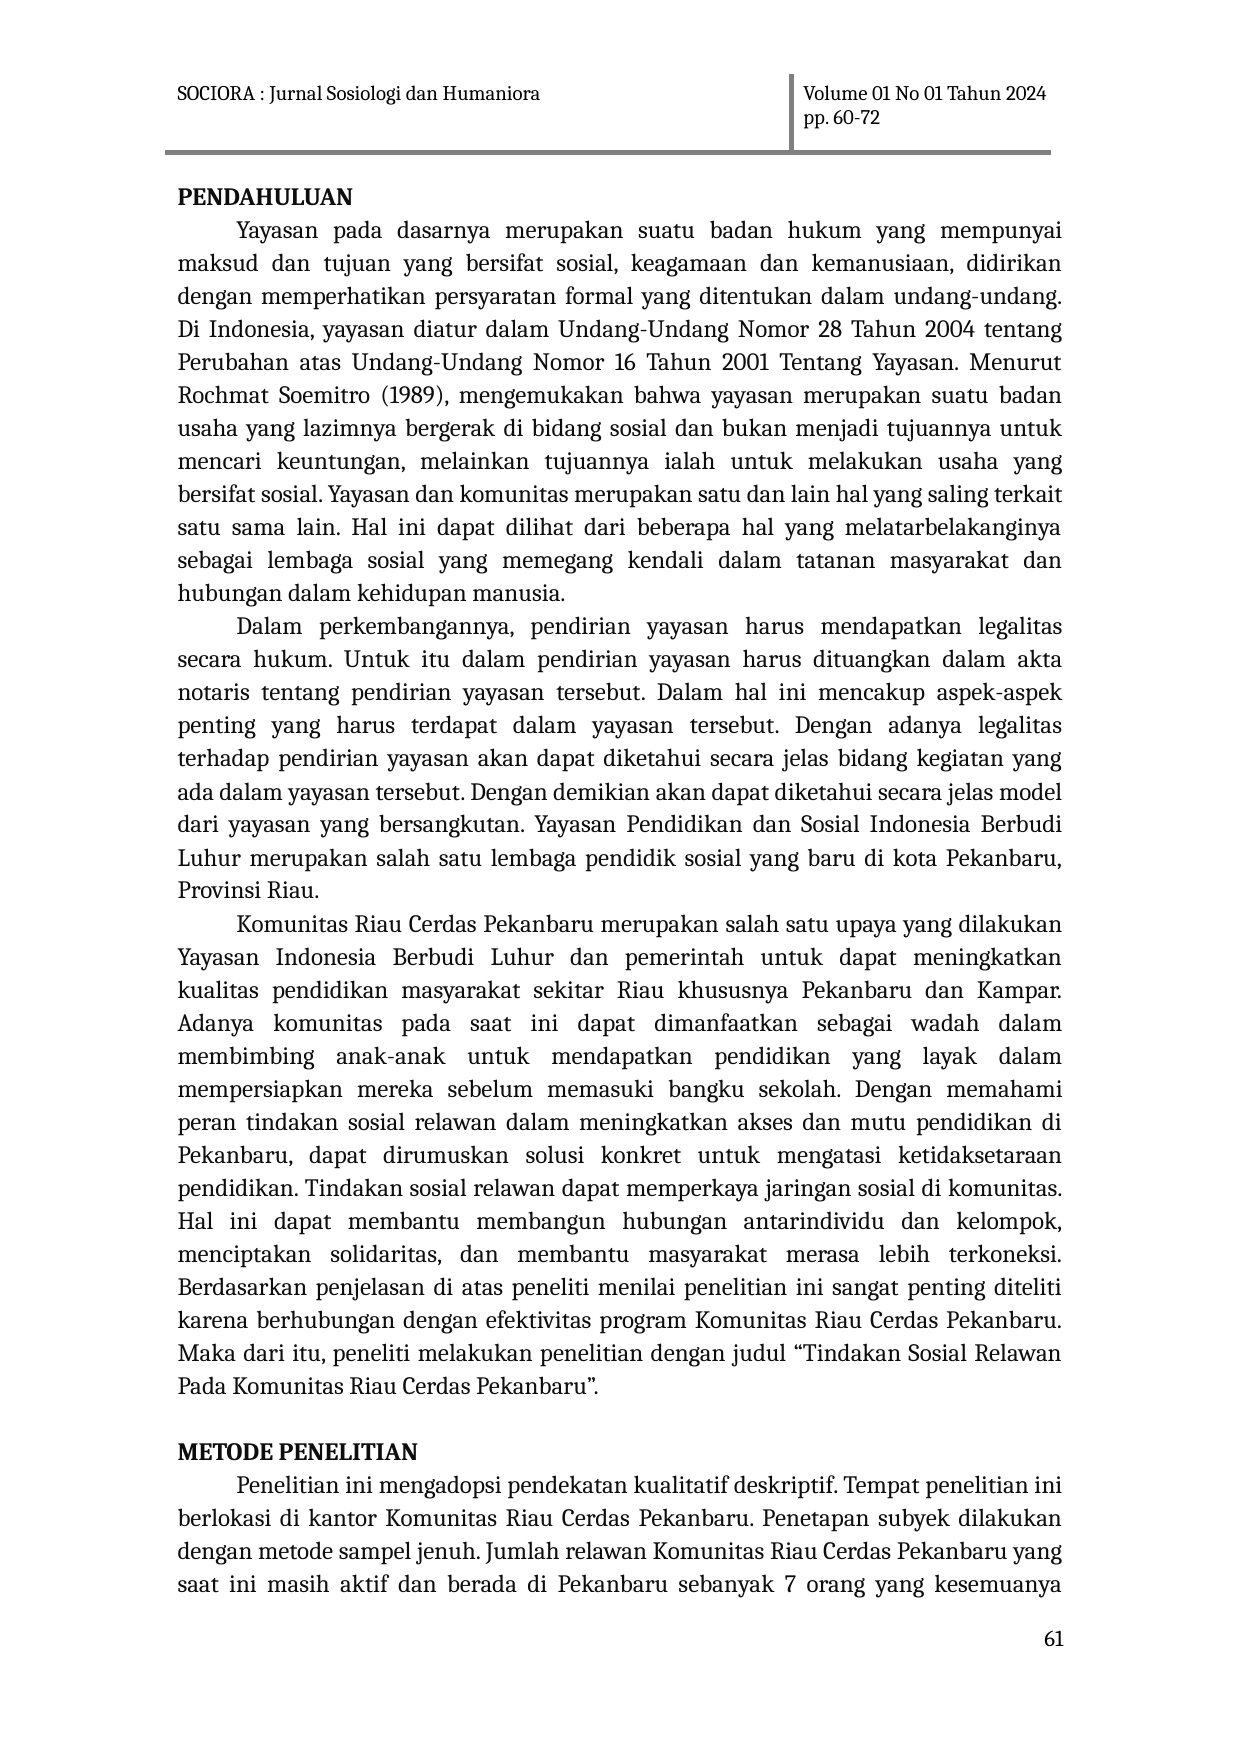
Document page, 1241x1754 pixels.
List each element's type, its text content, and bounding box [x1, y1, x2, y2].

text Komunitas Riau Cerdas Pekanbaru merupakan salah satu upaya yang dilakukan Yayasan Indonesia Berbudi Luhur dan pemerintah untuk dapat meningkatkan kualitas pendidikan masyarakat sekitar Riau khususnya Pekanbaru dan Kampar. Adanya komunitas pada saat ini dapat dimanfaatkan sebagai wadah dalam membimbing anak-anak untuk mendapatkan pendidikan yang layak dalam mempersiapkan mereka sebelum memasuki bangku sekolah. Dengan memahami peran tindakan sosial relawan dalam meningkatkan akses dan mutu pendidikan di Pekanbaru, dapat dirumuskan solusi konkret untuk mengatasi ketidaksetaraan pendidikan. Tindakan sosial relawan dapat memperkaya jaringan sosial di komunitas. Hal ini dapat membantu membangun hubungan antarindividu dan kelompok, menciptakan solidaritas, dan membantu masyarakat merasa lebih terkoneksi. Berdasarkan penjelasan di atas peneliti menilai penelitian ini sangat penting diteliti karena berhubungan dengan efektivitas program Komunitas Riau Cerdas Pekanbaru. Maka dari itu, peneliti melakukan penelitian dengan judul “Tindakan Sosial Relawan Pada Komunitas Riau Cerdas Pekanbaru”. [177, 909, 1063, 1401]
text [177, 1471, 1063, 1599]
text Dalam perkembangannya, pendirian yayasan harus mendapatkan legalitas secara hukum. Untuk itu dalam pendirian yayasan harus dituangkan dalam akta notaris tentang pendirian yayasan tersebut. Dalam hal ini mencakup aspek-aspek penting yang harus terdapat dalam yayasan tersebut. Dengan adanya legalitas terhadap pendirian yayasan akan dapat diketahui secara jelas bidang kegiatan yang ada dalam yayasan tersebut. Dengan demikian akan dapat diketahui secara jelas model dari yayasan yang bersangkutan. Yayasan Pendidikan dan Sosial Indonesia Berbudi Luhur merupakan salah satu lembaga pendidik sosial yang baru di kota Pekanbaru, Provinsi Riau. [177, 612, 1063, 905]
text Yayasan pada dasarnya merupakan suatu badan hukum yang mempunyai maksud dan tujuan yang bersifat sosial, keagamaan dan kemanusiaan, didirikan dengan memperhatikan persyaratan formal yang ditentukan dalam undang-undang. Di Indonesia, yayasan diatur dalam Undang-Undang Nomor 28 Tahun 2004 tentang Perubahan atas Undang-Undang Nomor 16 Tahun 2001 Tentang Yayasan. Menurut Rochmat Soemitro (1989), mengemukakan bahwa yayasan merupakan suatu badan usaha yang lazimnya bergerak di bidang sosial dan bukan menjadi tujuannya untuk mencari keuntungan, melainkan tujuannya ialah untuk melakukan usaha yang bersifat sosial. Yayasan dan komunitas merupakan satu dan lain hal yang saling terkait satu sama lain. Hal ini dapat dilihat dari beberapa hal yang melatarbelakanginya sebagai lembaga sosial yang memegang kendali dalam tatanan masyarakat dan hubungan dalam kehidupan manusia. [177, 216, 1063, 608]
text METODE PENELITIAN [177, 1438, 1063, 1467]
text PENDAHULUAN [177, 183, 1063, 212]
